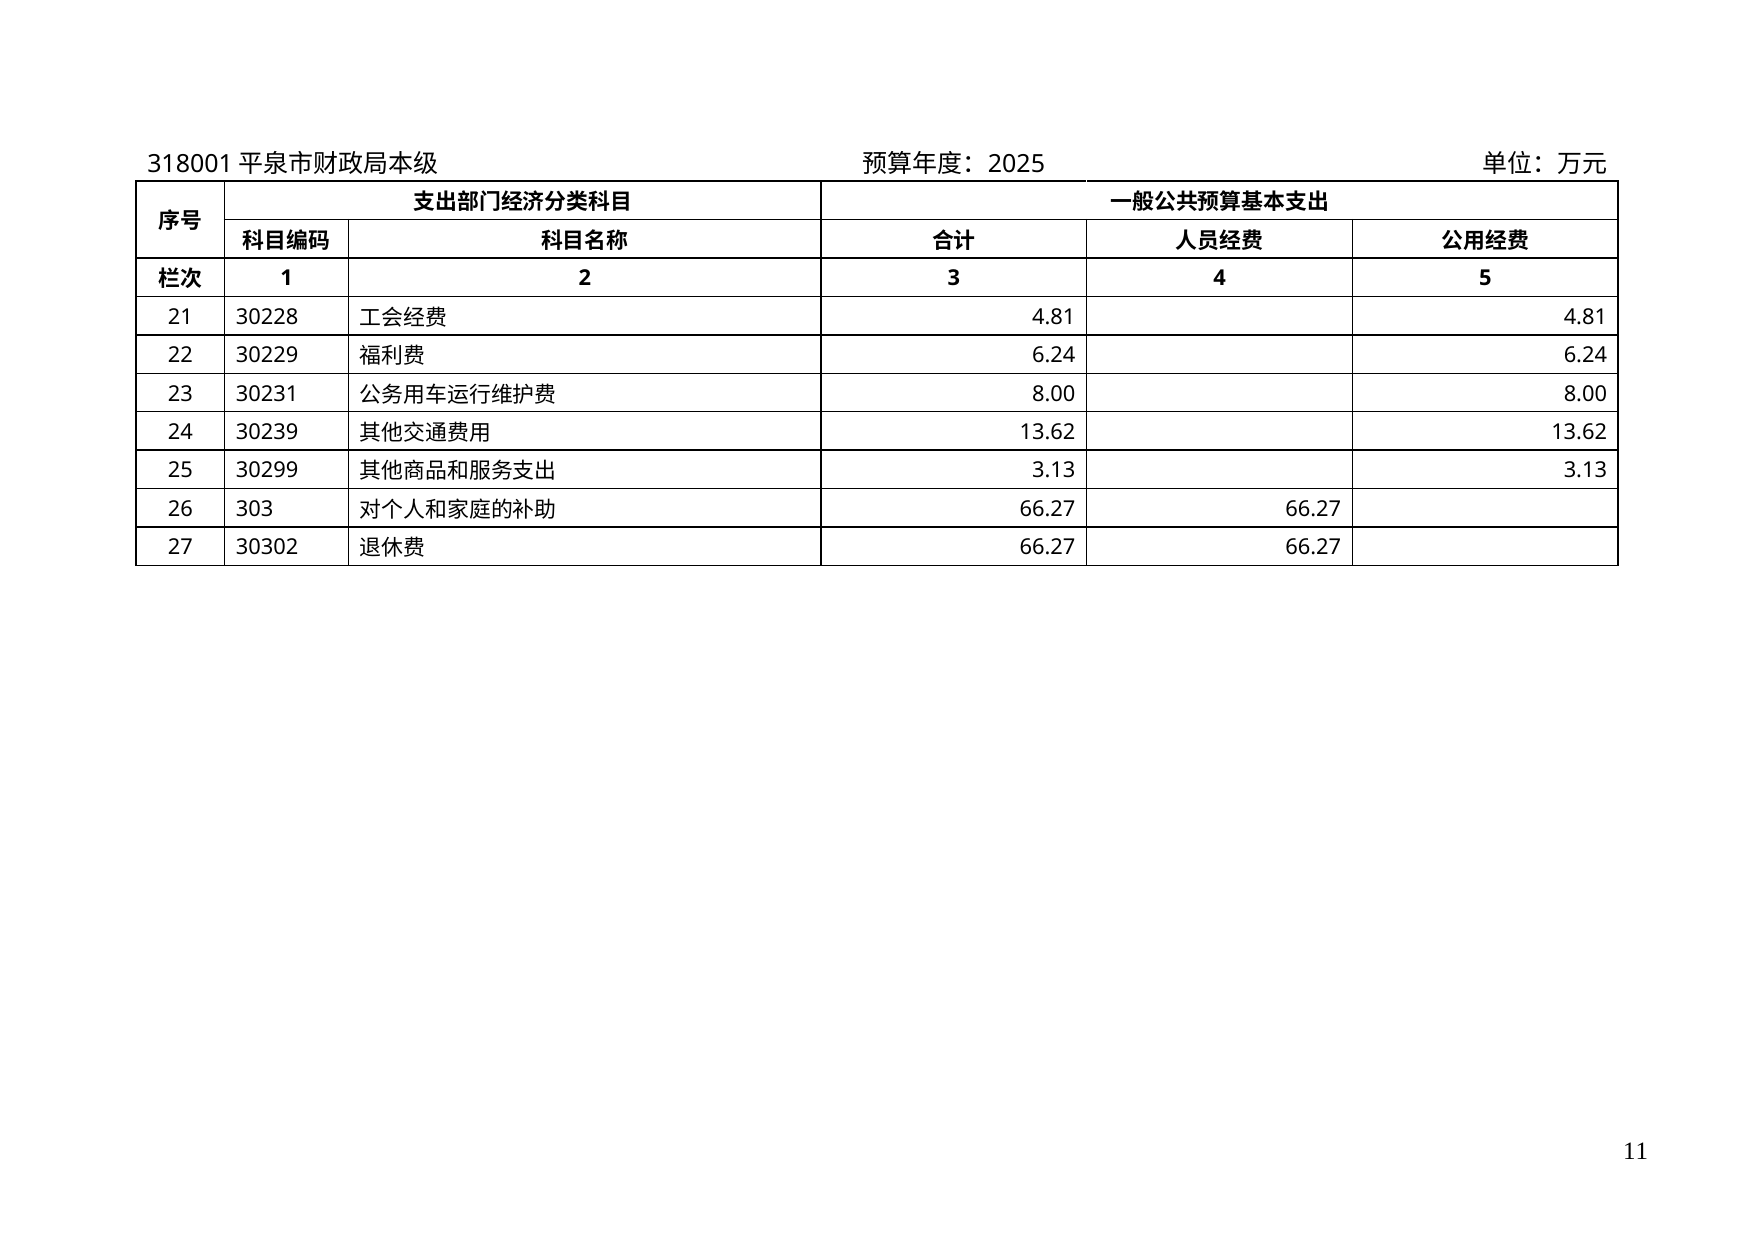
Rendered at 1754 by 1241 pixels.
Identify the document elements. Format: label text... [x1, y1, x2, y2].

table_cell [1087, 412, 1352, 449]
table_cell 6.24 [822, 336, 1086, 372]
table_cell 公务用车运行维护费 [349, 374, 820, 411]
table_cell 福利费 [349, 336, 820, 372]
table_cell 栏次 [137, 259, 224, 296]
table_cell 303 [225, 489, 348, 526]
table_cell [1353, 528, 1617, 564]
table_cell 对个人和家庭的补助 [349, 489, 820, 526]
table_cell 27 [137, 528, 224, 564]
table_cell 6.24 [1353, 336, 1617, 372]
table_header 预算年度：2025 [822, 143, 1086, 180]
table_cell 30229 [225, 336, 348, 372]
table_cell 8.00 [1353, 374, 1617, 411]
table_cell 科目名称 [349, 220, 820, 257]
table_cell 23 [137, 374, 224, 411]
table_cell 3 [822, 259, 1086, 296]
table_cell 4.81 [822, 297, 1086, 334]
table_cell 公用经费 [1353, 220, 1617, 257]
table_cell 科目编码 [225, 220, 348, 257]
table_cell 2 [349, 259, 820, 296]
table_cell 13.62 [822, 412, 1086, 449]
table_cell 3.13 [1353, 451, 1617, 488]
table_cell [1087, 336, 1352, 372]
table_cell [1087, 297, 1352, 334]
table_header 318001平泉市财政局本级 [137, 143, 820, 180]
table_cell [1087, 374, 1352, 411]
table_cell 30299 [225, 451, 348, 488]
table_cell 人员经费 [1087, 220, 1352, 257]
table_cell 4.81 [1353, 297, 1617, 334]
table_cell 1 [225, 259, 348, 296]
table_cell 25 [137, 451, 224, 488]
table_cell 30228 [225, 297, 348, 334]
table_cell 30239 [225, 412, 348, 449]
table_cell 支出部门经济分类科目 [225, 182, 820, 219]
table_cell 22 [137, 336, 224, 372]
table_cell 8.00 [822, 374, 1086, 411]
table_cell 21 [137, 297, 224, 334]
table_cell 5 [1353, 259, 1617, 296]
table_cell 一般公共预算基本支出 [822, 182, 1617, 219]
table_cell [1087, 451, 1352, 488]
table_cell 66.27 [822, 489, 1086, 526]
table_cell 66.27 [1087, 489, 1352, 526]
table_cell [1353, 489, 1617, 526]
table_header 单位：万元 [1087, 143, 1617, 180]
table_cell 序号 [137, 182, 224, 257]
table_cell 30231 [225, 374, 348, 411]
table_cell 26 [137, 489, 224, 526]
table_cell 3.13 [822, 451, 1086, 488]
table_cell 工会经费 [349, 297, 820, 334]
table_cell 4 [1087, 259, 1352, 296]
table_cell 30302 [225, 528, 348, 564]
table_cell 合计 [822, 220, 1086, 257]
table_cell 66.27 [1087, 528, 1352, 564]
table_cell 其他交通费用 [349, 412, 820, 449]
table_cell 66.27 [822, 528, 1086, 564]
table_cell 其他商品和服务支出 [349, 451, 820, 488]
table_cell 24 [137, 412, 224, 449]
table_cell 13.62 [1353, 412, 1617, 449]
table_cell 退休费 [349, 528, 820, 564]
